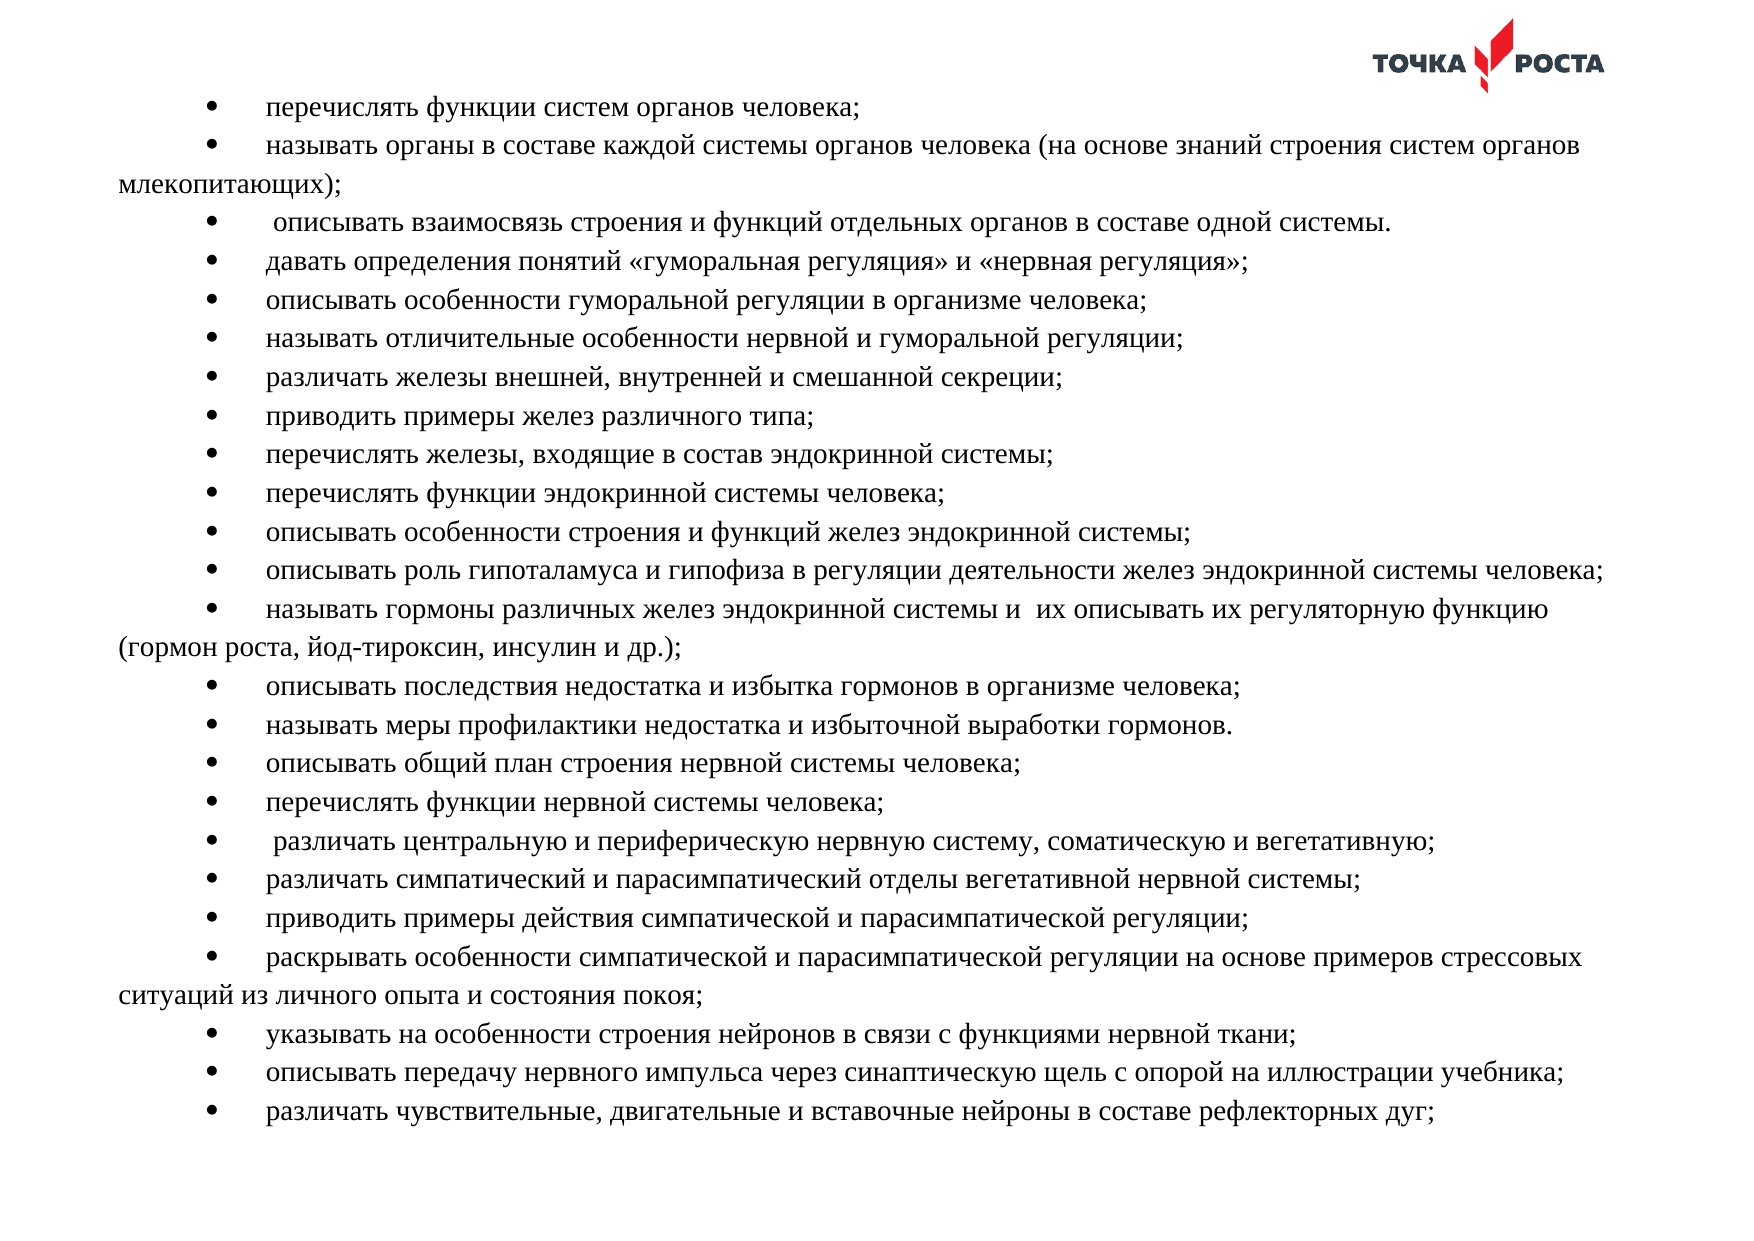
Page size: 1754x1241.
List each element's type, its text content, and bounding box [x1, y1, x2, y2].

list различать симпатический и парасимпатический отделы вегетативной нервной системы; [118, 861, 1636, 895]
list различать железы внешней, внутренней и смешанной секреции; [118, 359, 1636, 393]
list описывать последствия недостатка и избытка гормонов в организме человека; [118, 668, 1636, 702]
list называть гормоны различных желез эндокринной системы и их описывать их регуляторную функцию (гормон роста, йод-тироксин, инсулин и др.); [118, 591, 1636, 663]
list называть меры профилактики недостатка и избыточной выработки гормонов. [118, 707, 1636, 740]
list описывать взаимосвязь строения и функций отдельных органов в составе одной системы. [118, 204, 1636, 238]
list различать центральную и периферическую нервную систему, соматическую и вегетативную; [118, 823, 1636, 856]
list раскрывать особенности симпатической и парасимпатической регуляции на основе примеров стрессовых ситуаций из личного опыта и состояния покоя; [118, 939, 1636, 1011]
list описывать передачу нервного импульса через синаптическую щель с опорой на иллюстрации учебника; [118, 1054, 1636, 1088]
list указывать на особенности строения нейронов в связи с функциями нервной ткани; [118, 1016, 1636, 1049]
list приводить примеры действия симпатической и парасимпатической регуляции; [118, 900, 1636, 934]
list называть органы в составе каждой системы органов человека (на основе знаний строения систем органов млекопитающих); [118, 127, 1636, 199]
list перечислять функции нервной системы человека; [118, 784, 1636, 818]
list описывать общий план строения нервной системы человека; [118, 745, 1636, 779]
list различать чувствительные, двигательные и вставочные нейроны в составе рефлекторных дуг; [118, 1093, 1636, 1127]
list называть отличительные особенности нервной и гуморальной регуляции; [118, 320, 1636, 354]
list описывать роль гипоталамуса и гипофиза в регуляции деятельности желез эндокринной системы человека; [118, 552, 1636, 586]
list перечислять функции систем органов человека; [118, 89, 1636, 122]
list приводить примеры желез различного типа; [118, 398, 1636, 431]
list перечислять функции эндокринной системы человека; [118, 475, 1636, 509]
list описывать особенности гуморальной регуляции в организме человека; [118, 282, 1636, 315]
list давать определения понятий «гуморальная регуляция» и «нервная регуляция»; [118, 243, 1636, 277]
list описывать особенности строения и функций желез эндокринной системы; [118, 514, 1636, 547]
picture [1336, 0, 1637, 112]
list перечислять железы, входящие в состав эндокринной системы; [118, 436, 1636, 470]
